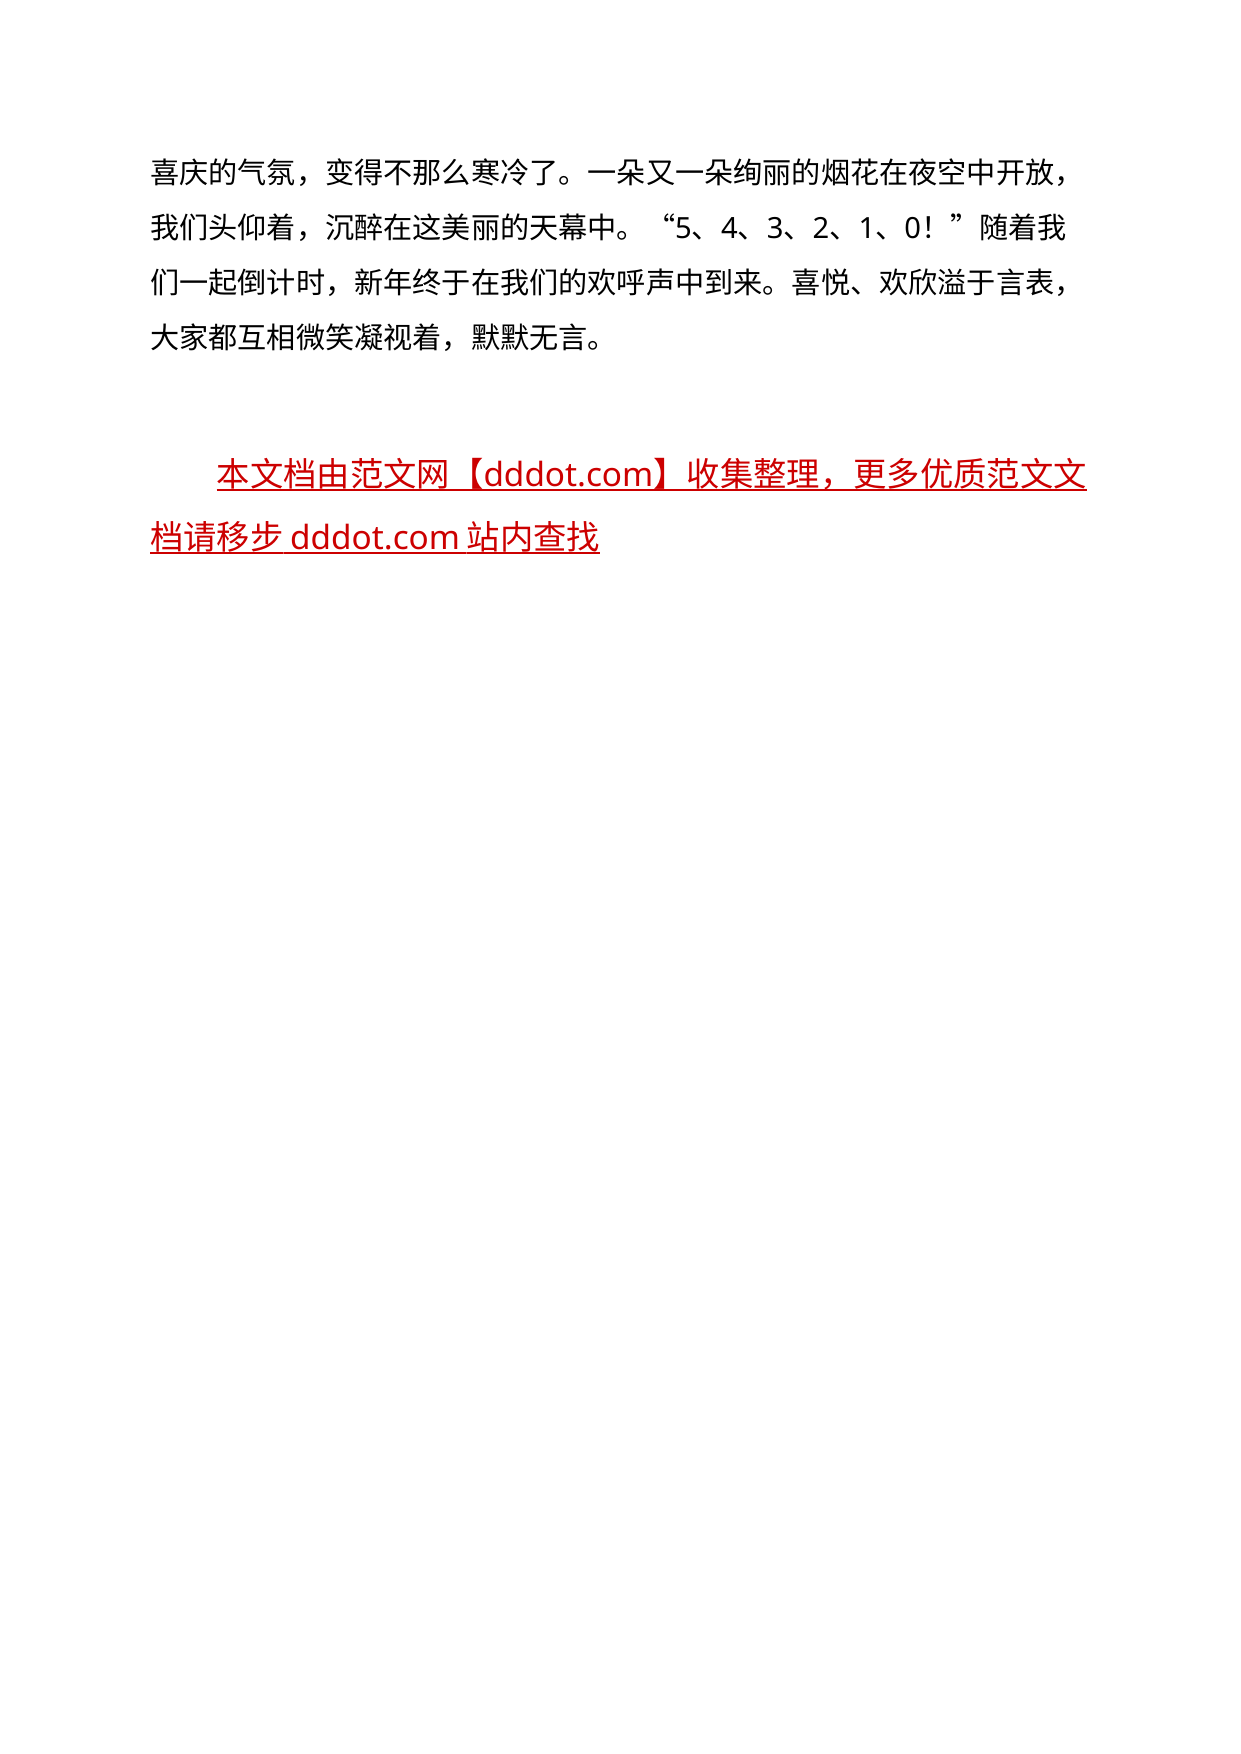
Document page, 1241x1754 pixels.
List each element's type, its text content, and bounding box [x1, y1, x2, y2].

text 本文档由范文网【dddot.com】收集整理，更多优质范文文档请移步dddot.com站内查找 [150, 448, 1090, 559]
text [150, 150, 1090, 357]
